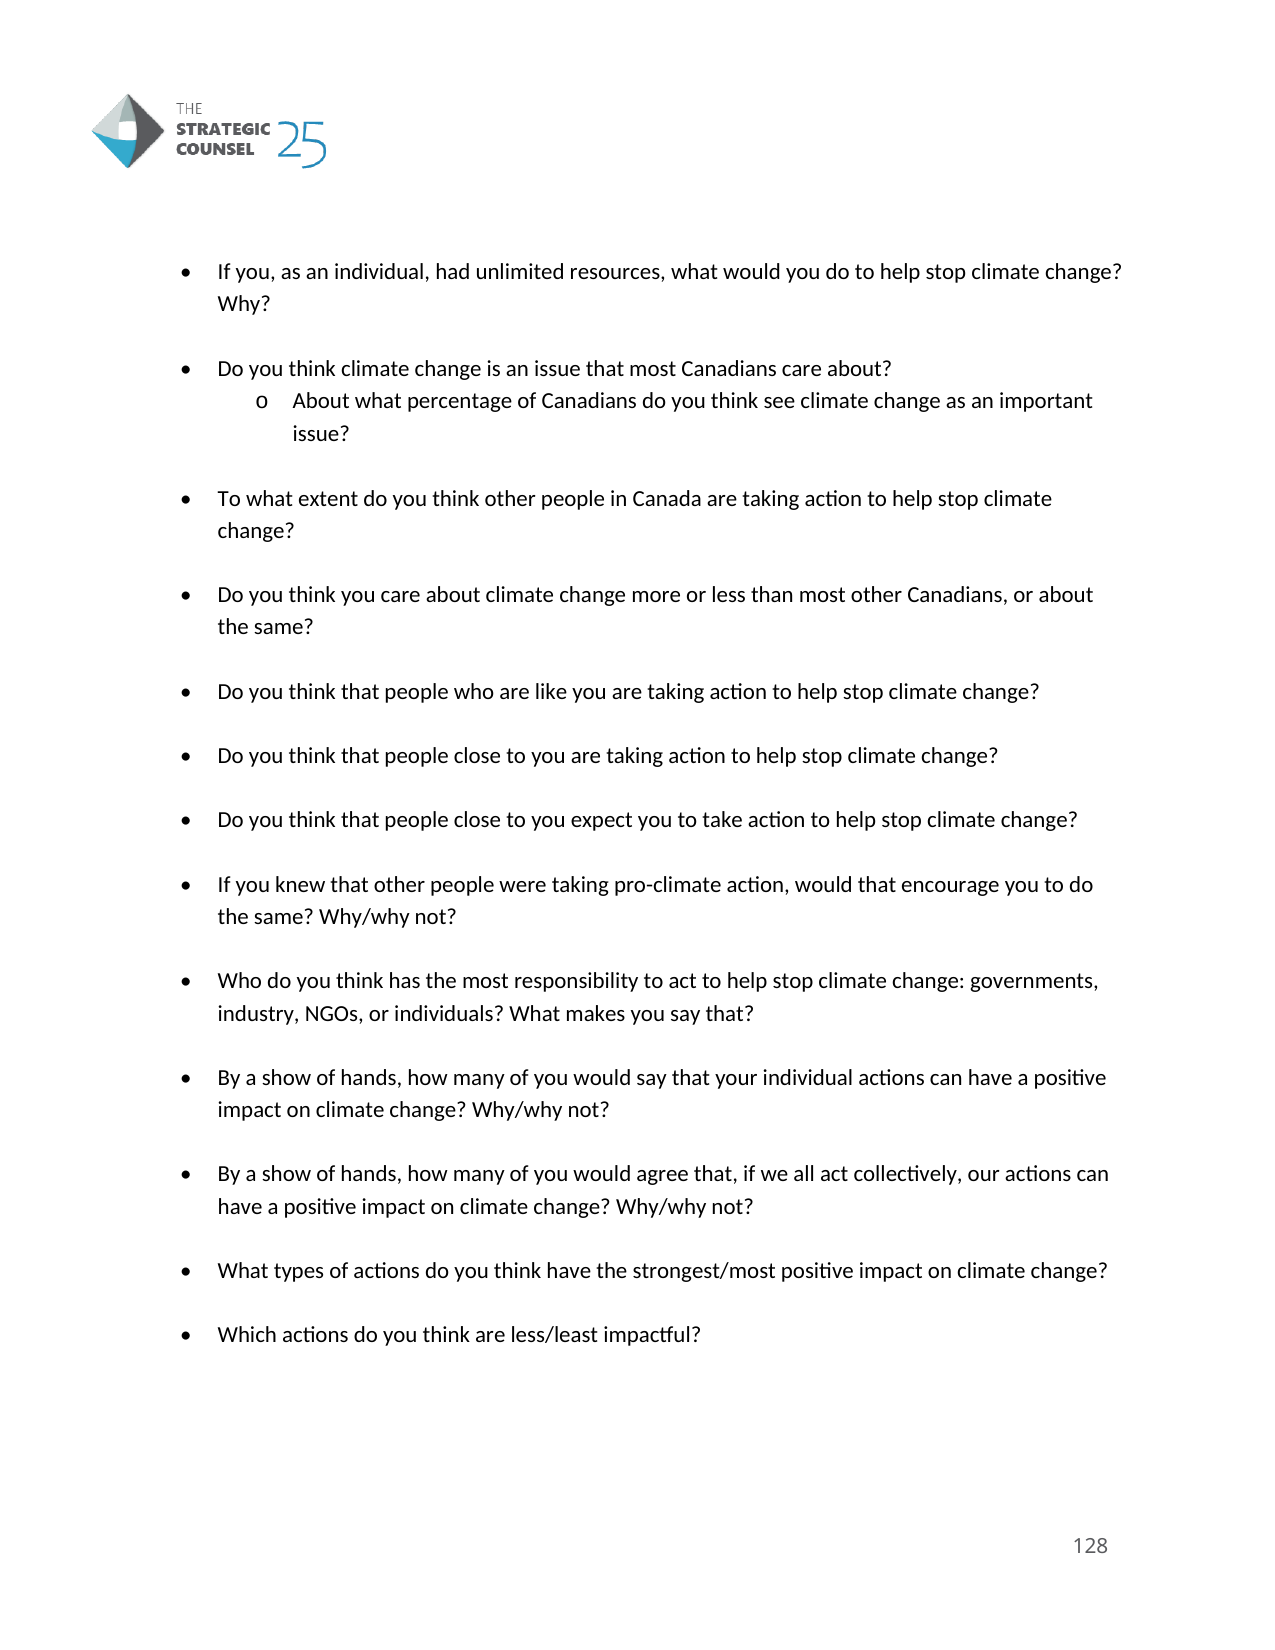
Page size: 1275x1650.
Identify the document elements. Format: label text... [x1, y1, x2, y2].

list Do you think that people close to you are taking action to help stop climate change? [180, 741, 1125, 769]
list Do you think climate change is an issue that most Canadians care about? [180, 354, 1125, 382]
list Do you think you care about climate change more or less than most other Canadians, or about the same? [180, 580, 1125, 640]
list If you knew that other people were taking pro-climate action, would that encourage you to do the same? Why/why not? [180, 870, 1125, 930]
list By a show of hands, how many of you would agree that, if we all act collectively, our actions can have a positive impact on climate change? Why/why not? [180, 1159, 1125, 1220]
picture [91, 72, 445, 215]
list Which actions do you think are less/least impactful? [180, 1321, 1125, 1348]
list Do you think that people who are like you are taking action to help stop climate change? [180, 677, 1125, 705]
list What types of actions do you think have the strongest/most positive impact on climate change? [180, 1256, 1125, 1284]
list By a show of hands, how many of you would say that your individual actions can have a positive impact on climate change? Why/why not? [180, 1063, 1125, 1123]
list About what percentage of Canadians do you think see climate change as an important issue? [255, 386, 1125, 447]
list Do you think that people close to you expect you to take action to help stop climate change? [180, 806, 1125, 833]
list To what extent do you think other people in Canada are taking action to help stop climate change? [180, 484, 1125, 544]
list Who do you think has the most responsibility to act to help stop climate change: governments, industry, NGOs, or individuals? What makes you say that? [180, 966, 1125, 1027]
list If you, as an individual, had unlimited resources, what would you do to help stop climate change? Why? [180, 257, 1125, 317]
